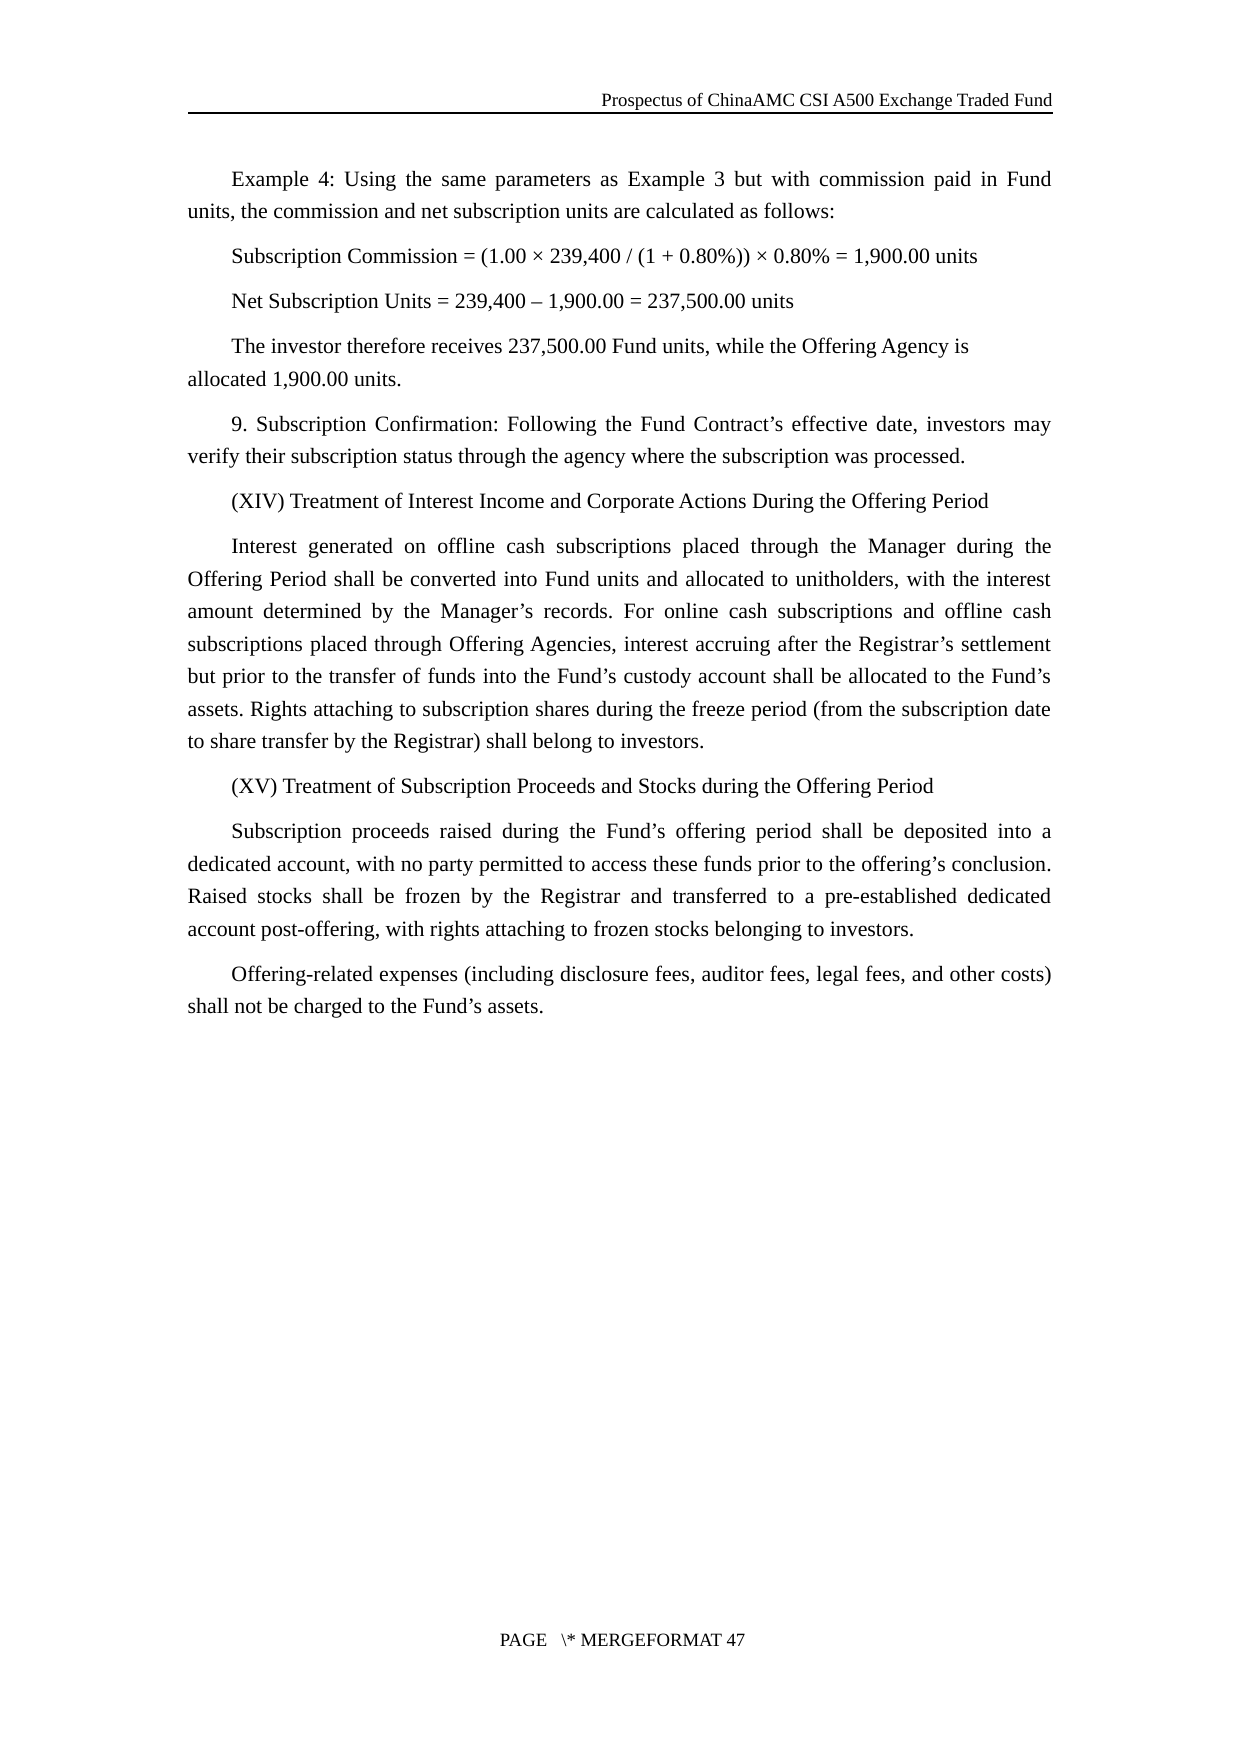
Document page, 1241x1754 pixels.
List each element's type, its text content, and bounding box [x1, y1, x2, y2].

text Example 4: Using the same parameters as Example 3 but with commission paid in Fund units, the commission and net subscription units are calculated as follows: [187, 162, 1053, 227]
text The investor therefore receives 237,500.00 Fund units, while the Offering Agency is allocated 1,900.00 units. [187, 329, 1053, 394]
text 9. Subscription Confirmation: Following the Fund Contract’s effective date, investors may verify their subscription status through the agency where the subscription was processed. [187, 407, 1053, 472]
text Subscription Commission = (1.00 × 239,400 / (1 + 0.80%)) × 0.80% = 1,900.00 units [187, 239, 1053, 272]
text Net Subscription Units = 239,400 – 1,900.00 = 237,500.00 units [187, 284, 1053, 317]
text Subscription proceeds raised during the Fund’s offering period shall be deposited into a dedicated account, with no party permitted to access these funds prior to the offering’s conclusion. Raised stocks shall be frozen by the Registrar and transferred to a pre-established dedicated account post-offering, with rights attaching to frozen stocks belonging to investors. [187, 814, 1053, 944]
text (XV) Treatment of Subscription Proceeds and Stocks during the Offering Period [187, 769, 1053, 802]
text Offering-related expenses (including disclosure fees, auditor fees, legal fees, and other costs) shall not be charged to the Fund’s assets. [187, 957, 1053, 1022]
text Interest generated on offline cash subscriptions placed through the Manager during the Offering Period shall be converted into Fund units and allocated to unitholders, with the interest amount determined by the Manager’s records. For online cash subscriptions and offline cash subscriptions placed through Offering Agencies, interest accruing after the Registrar’s settlement but prior to the transfer of funds into the Fund’s custody account shall be allocated to the Fund’s assets. Rights attaching to subscription shares during the freeze period (from the subscription date to share transfer by the Registrar) shall belong to investors. [187, 529, 1053, 757]
text (XIV) Treatment of Interest Income and Corporate Actions During the Offering Period [187, 484, 1053, 517]
